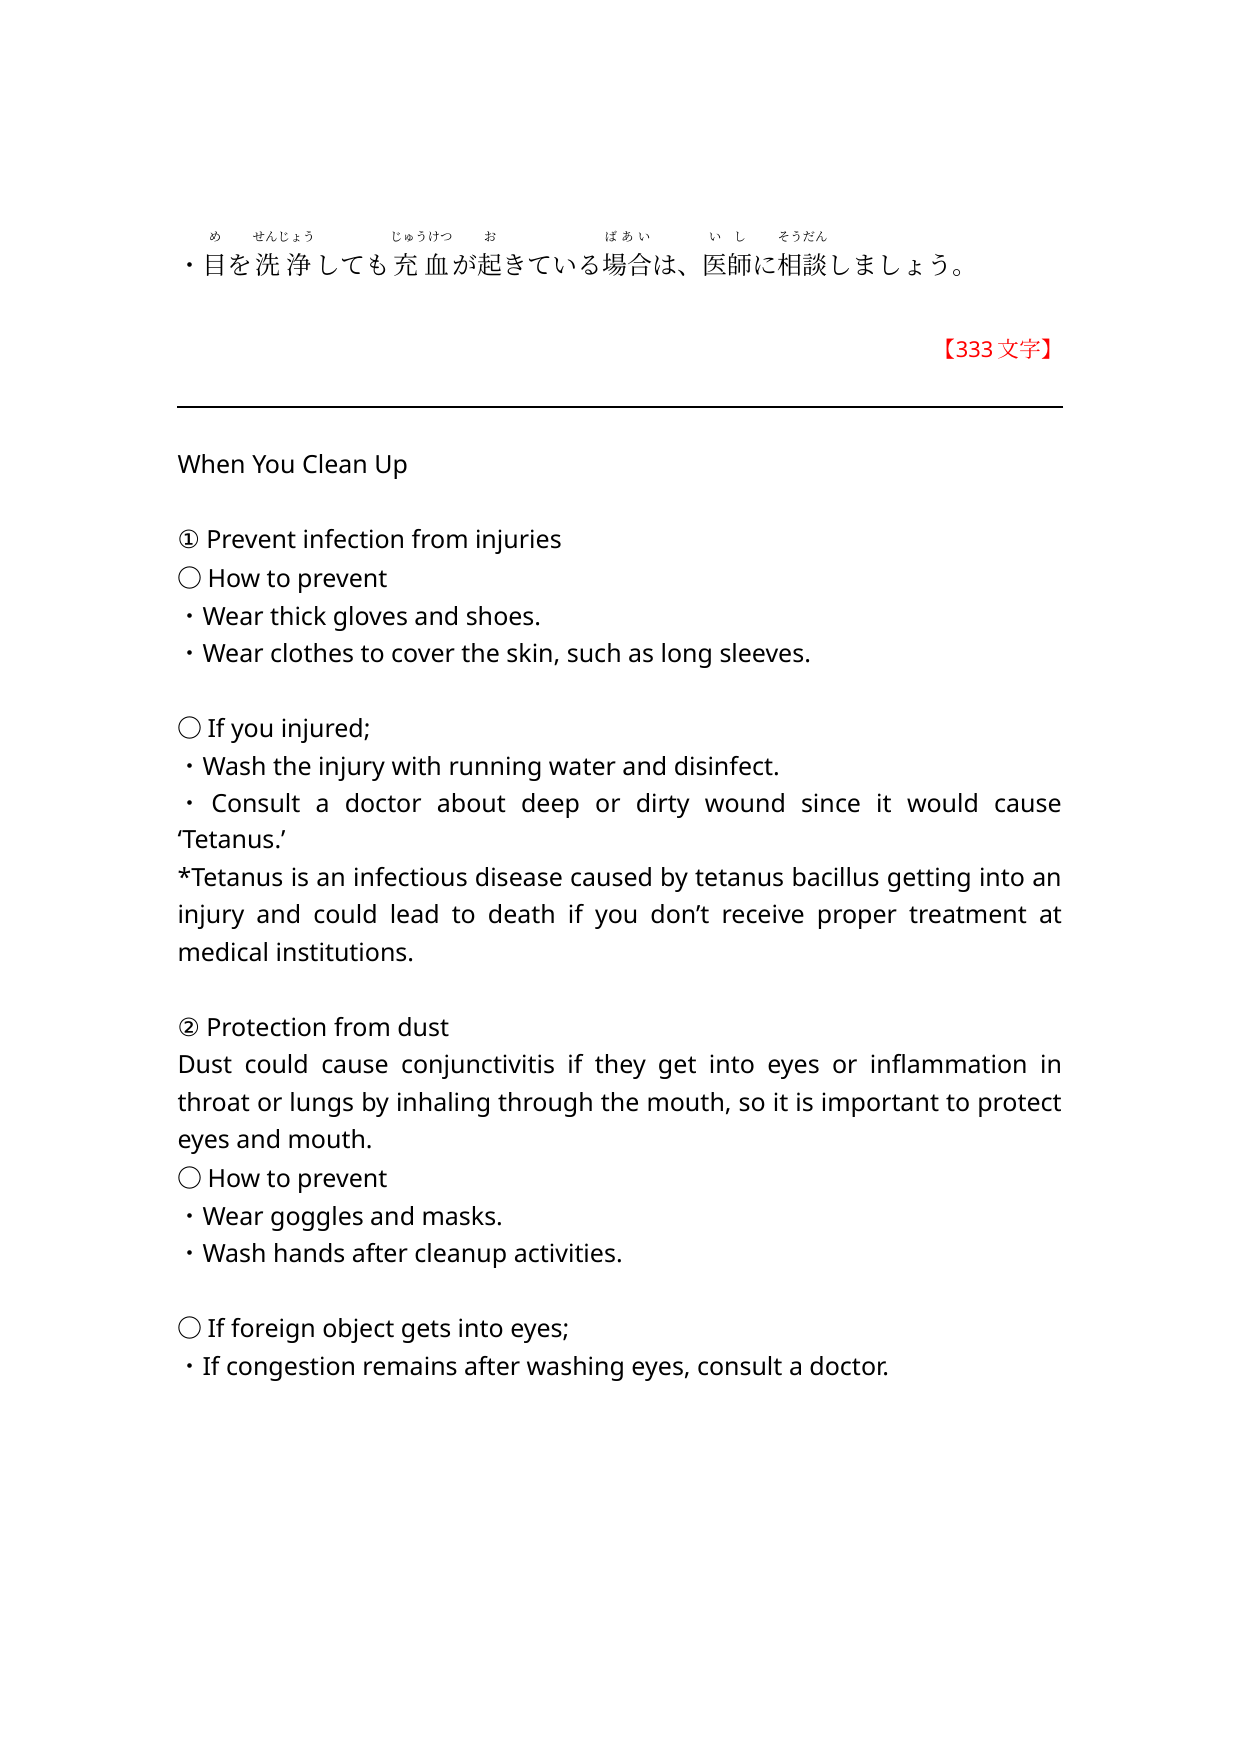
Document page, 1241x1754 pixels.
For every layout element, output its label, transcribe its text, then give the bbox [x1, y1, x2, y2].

text ・Wash hands after cleanup activities. [177, 1233, 1063, 1270]
text 【333文字】 [177, 329, 1063, 367]
text ・Wear goggles and masks. [177, 1195, 1063, 1233]
text ・Consult a doctor about deep or dirty wound since it would cause ‘Tetanus.’ [177, 783, 1063, 858]
text ② Protection from dust [177, 1008, 1063, 1045]
text ① Prevent infection from injuries [177, 520, 1063, 558]
text Dust could cause conjunctivitis if they get into eyes or inflammation in throat or lungs by inhaling through the mouth, so it is important to protect eyes and mouth. [177, 1045, 1063, 1158]
text 〇How to prevent [177, 1158, 1063, 1195]
text ・Wear clothes to cover the skin, such as long sleeves. [177, 633, 1063, 670]
text 〇If foreign object gets into eyes; [177, 1308, 1063, 1345]
text ・If congestion remains after washing eyes, consult a doctor. [177, 1345, 1063, 1383]
text 〇How to prevent [177, 558, 1063, 595]
text *Tetanus is an infectious disease caused by tetanus bacillus getting into an injury and could lead to death if you don’t receive proper treatment at medical institutions. [177, 858, 1063, 970]
text 〇If you injured; [177, 708, 1063, 745]
text ・Wash the injury with running water and disinfect. [177, 745, 1063, 783]
text ・Wear thick gloves and shoes. [177, 595, 1063, 633]
text ・をしてもがきているは、にしましょう。 [177, 217, 1063, 292]
text When You Clean Up [177, 445, 1063, 483]
